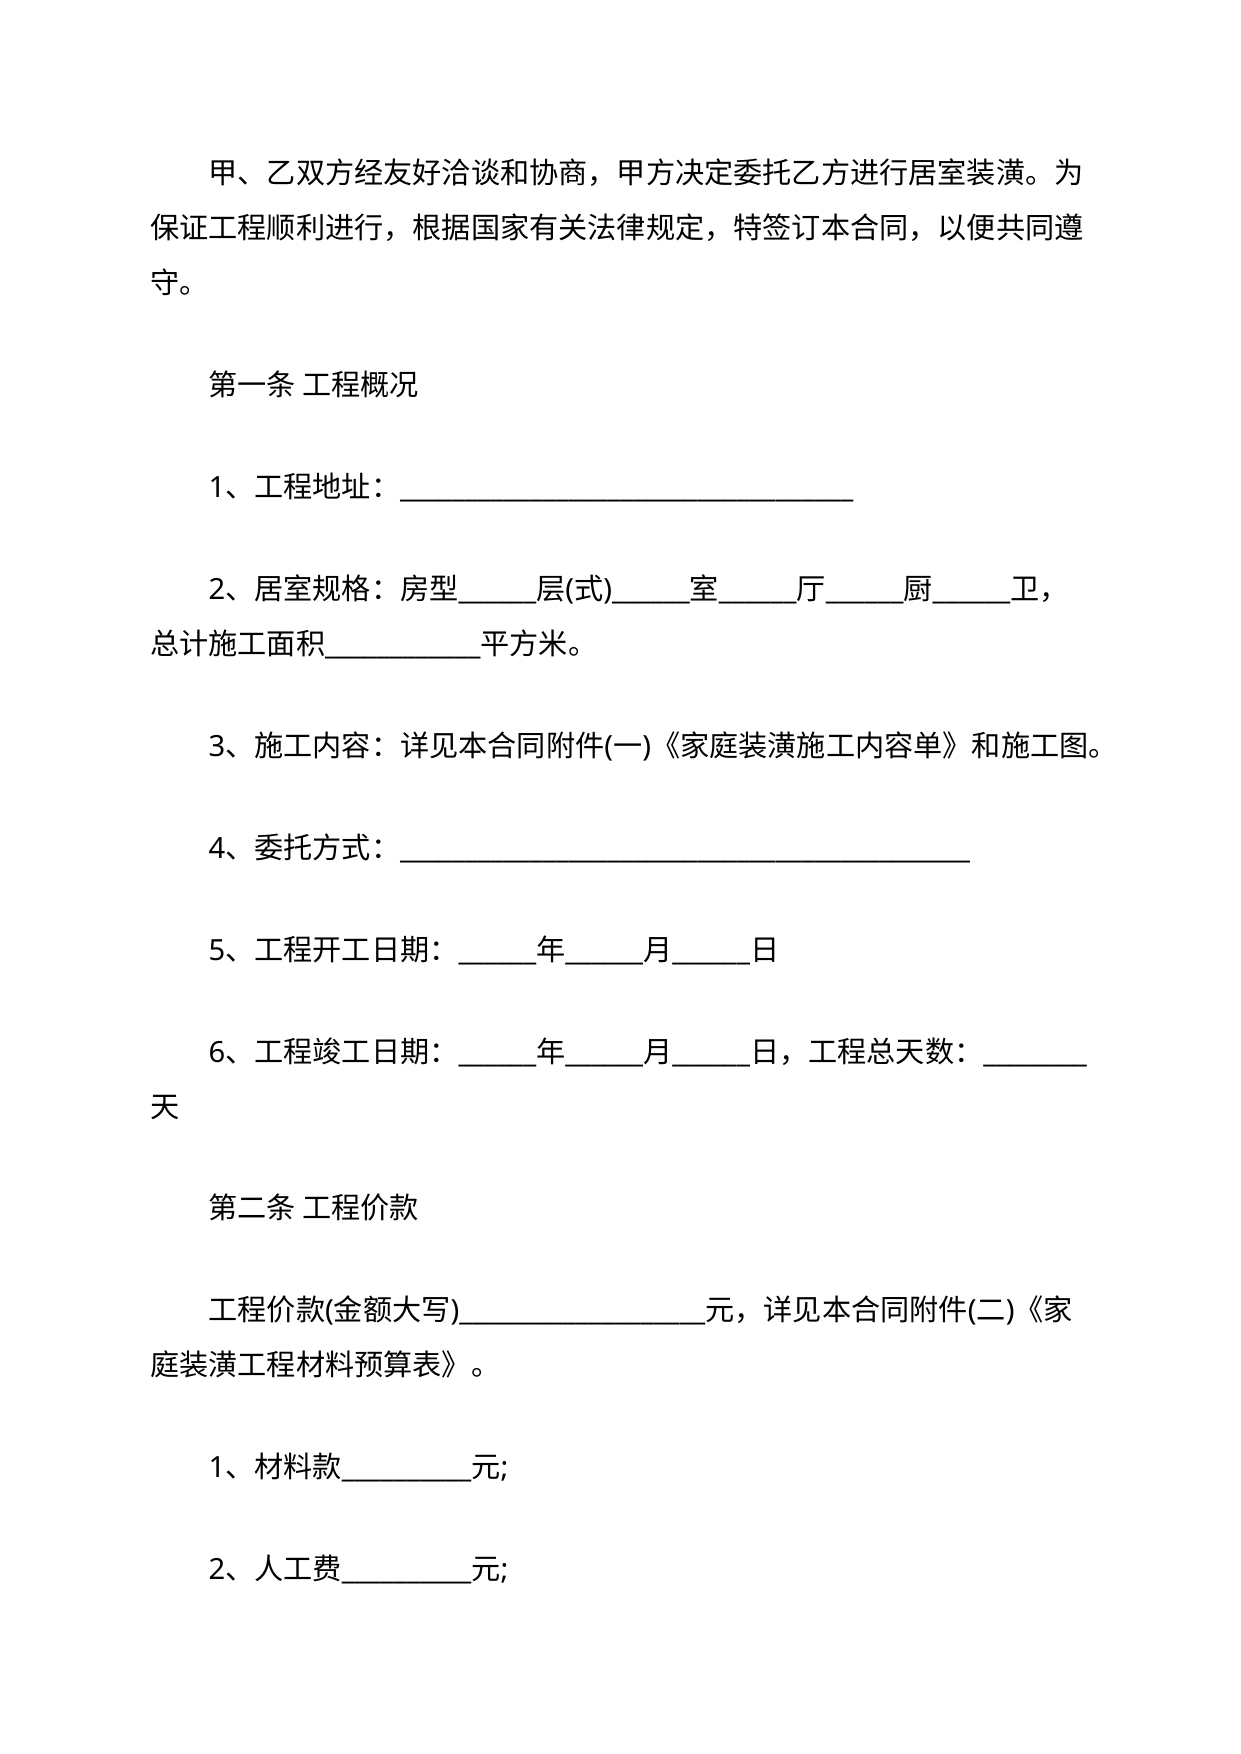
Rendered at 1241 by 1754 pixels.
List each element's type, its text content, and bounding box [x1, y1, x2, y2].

text 4、委托方式：____________________________________________ [150, 824, 1090, 867]
text 1、材料款__________元; [150, 1443, 1090, 1486]
text 工程价款(金额大写)___________________元，详见本合同附件(二)《家庭装潢工程材料预算表》。 [150, 1287, 1090, 1384]
text 甲、乙双方经友好洽谈和协商，甲方决定委托乙方进行居室装潢。为保证工程顺利进行，根据国家有关法律规定，特签订本合同，以便共同遵守。 [150, 150, 1090, 302]
text 1、工程地址：___________________________________ [150, 463, 1090, 506]
text 3、施工内容：详见本合同附件(一)《家庭装潢施工内容单》和施工图。 [150, 722, 1090, 765]
text 6、工程竣工日期：______年______月______日，工程总天数：________天 [150, 1028, 1090, 1126]
text 第二条 工程价款 [150, 1185, 1090, 1227]
text 2、人工费__________元; [150, 1546, 1090, 1588]
text 5、工程开工日期：______年______月______日 [150, 926, 1090, 969]
text 第一条 工程概况 [150, 362, 1090, 404]
text 2、居室规格：房型______层(式)______室______厅______厨______卫，总计施工面积____________平方米。 [150, 565, 1090, 663]
